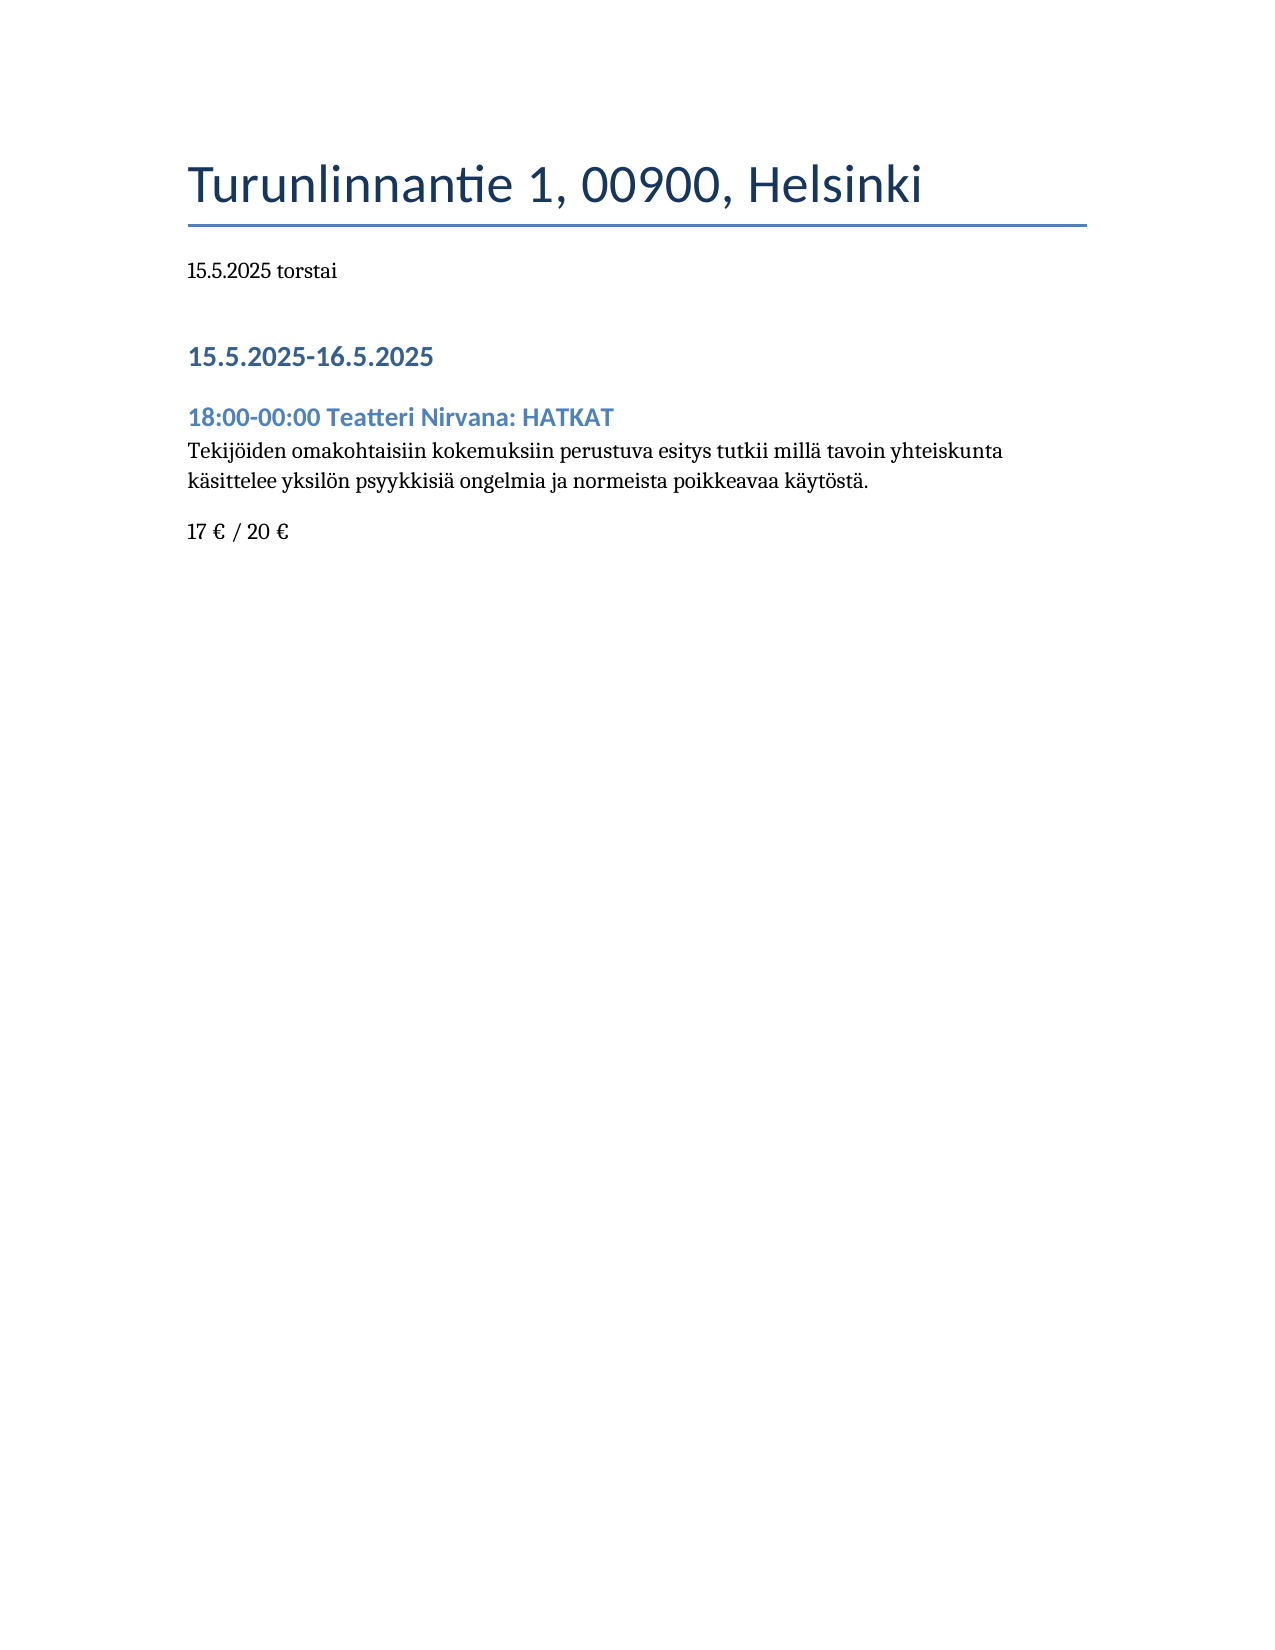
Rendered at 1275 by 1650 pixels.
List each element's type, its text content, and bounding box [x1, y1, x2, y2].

title Turunlinnantie 1, 00900, Helsinki [187, 150, 1087, 227]
text 15.5.2025 torstai [187, 258, 1087, 284]
subtitle 18:00-00:00 Teatteri Nirvana: HATKAT [187, 400, 1087, 433]
text Tekijöiden omakohtaisiin kokemuksiin perustuva esitys tutkii millä tavoin yhteiskunta käsittelee yksilön psyykkisiä ongelmia ja normeista poikkeavaa käytöstä. [187, 438, 1087, 494]
subtitle 15.5.2025-16.5.2025 [187, 338, 1087, 374]
text 17 € / 20 € [187, 519, 1087, 545]
